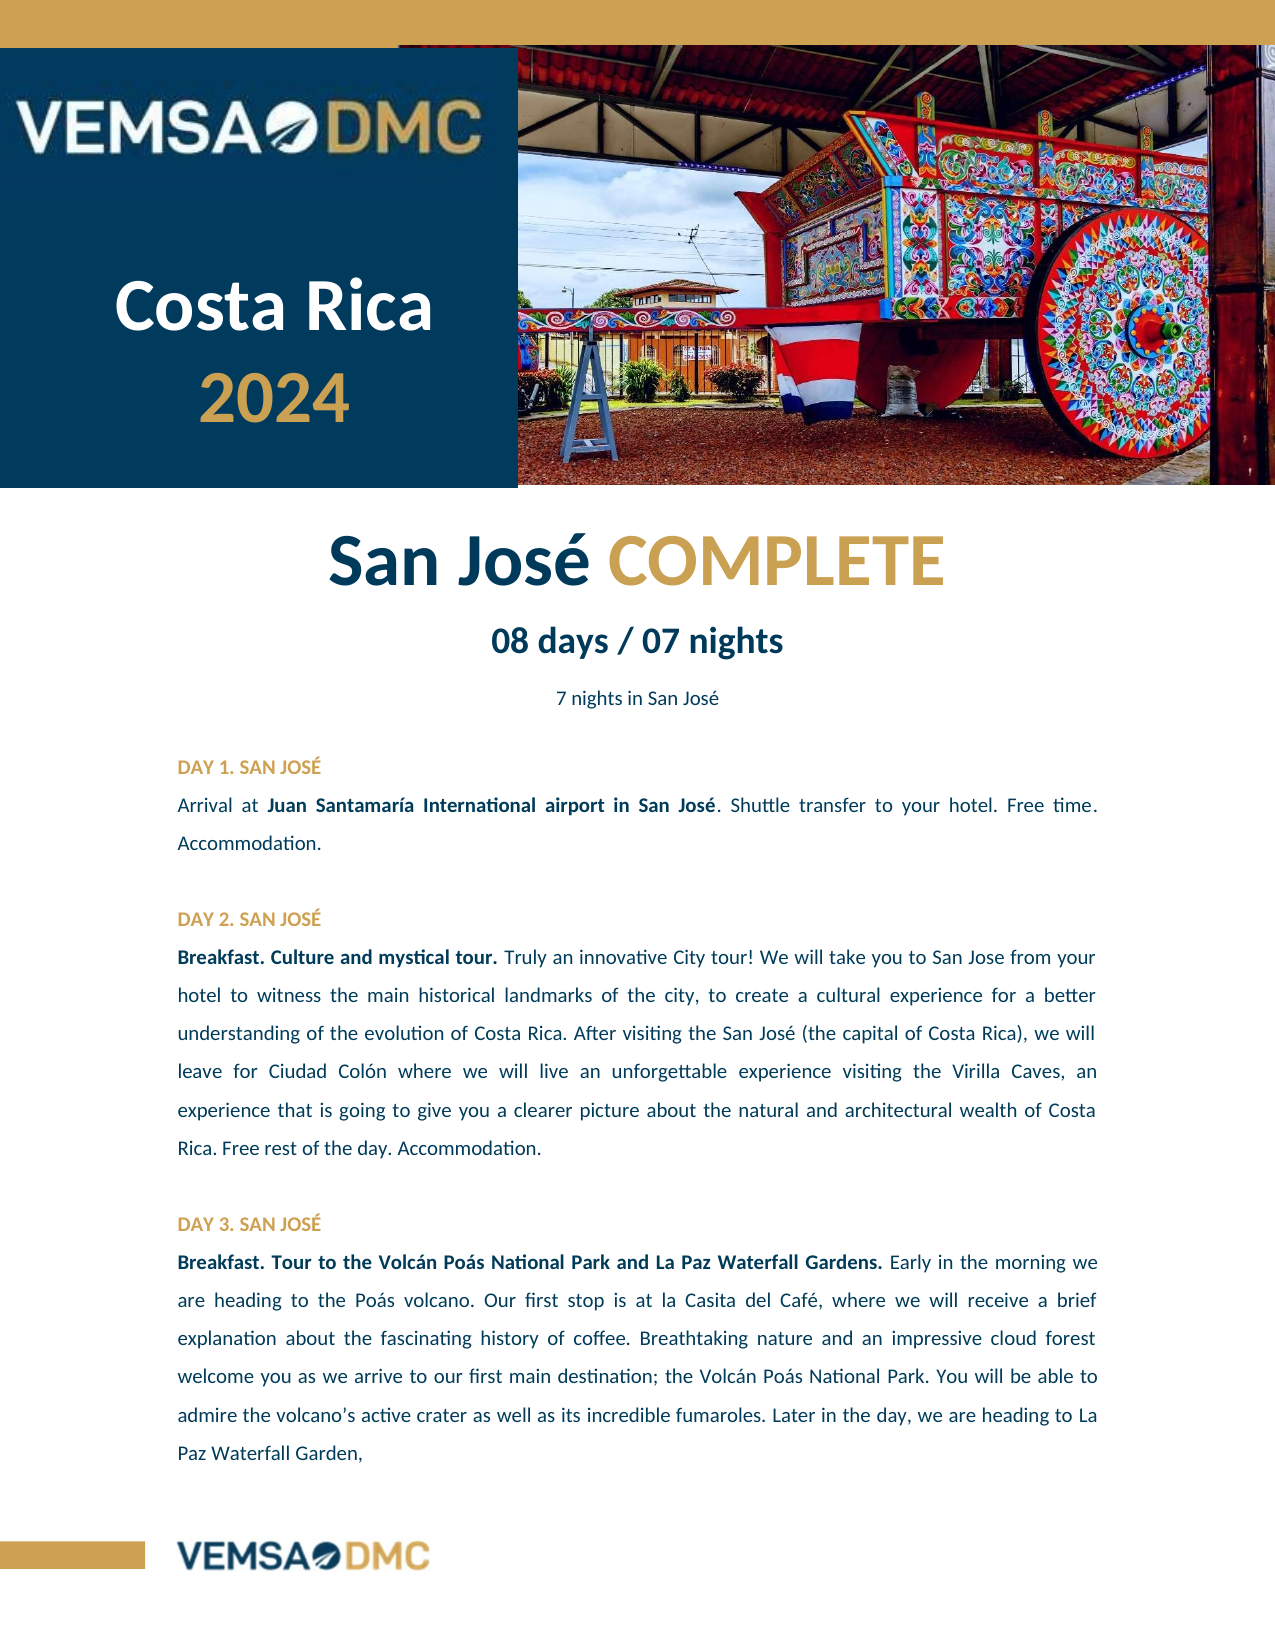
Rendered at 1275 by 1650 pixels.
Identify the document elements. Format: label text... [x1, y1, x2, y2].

picture [384, 1412, 389, 1422]
picture [175, 1538, 430, 1572]
subtitle San José COMPLETE [326, 516, 948, 603]
text Breakfast. Culture and mystical tour. Truly an innovative City tour! We will take you to San Jose from your hotel to witness the main historical landmarks of the city, to create a cultural experience for a better understanding of the evolution of Costa Rica. After visiting the San José (the capital of Costa Rica), we will leave for Ciudad Colón where we will live an unforgettable experience visiting the Virilla Caves, an experience that is going to give you a clearer picture about the natural and architectural wealth of Costa Rica. Free rest of the day. Accommodation. [177, 944, 1097, 1160]
text Breakfast. Tour to the Volcán Poás National Park and La Paz Waterfall Gardens. Early in the morning we are heading to the Poás volcano. Our first stop is at la Casita del Café, where we will receive a brief explanation about the fascinating history of coffee. Breathtaking nature and an impressive cloud forest welcome you as we arrive to our first main destination; the Volcán Poás National Park. You will be able to admire the volcano’s active crater as well as its incredible fumaroles. Later in the day, we are heading to La Paz Waterfall Garden, [177, 1249, 1098, 1465]
text 08 days / 07 nights [326, 617, 948, 663]
picture [874, 1068, 879, 1078]
picture [415, 1030, 420, 1040]
text Arrival at Juan Santamaría International airport in San José. Shuttle transfer to your hotel. Free time. Accommodation. [177, 792, 1098, 855]
subtitle DAY 2. SAN JOSÉ [177, 906, 1223, 931]
text 7 nights in San José [326, 685, 948, 711]
subtitle DAY 3. SAN JOSÉ [177, 1211, 1223, 1237]
picture [591, 1373, 596, 1383]
picture [0, 57, 507, 199]
picture [398, 45, 1275, 485]
subtitle DAY 1. SAN JOSÉ [177, 754, 1223, 779]
